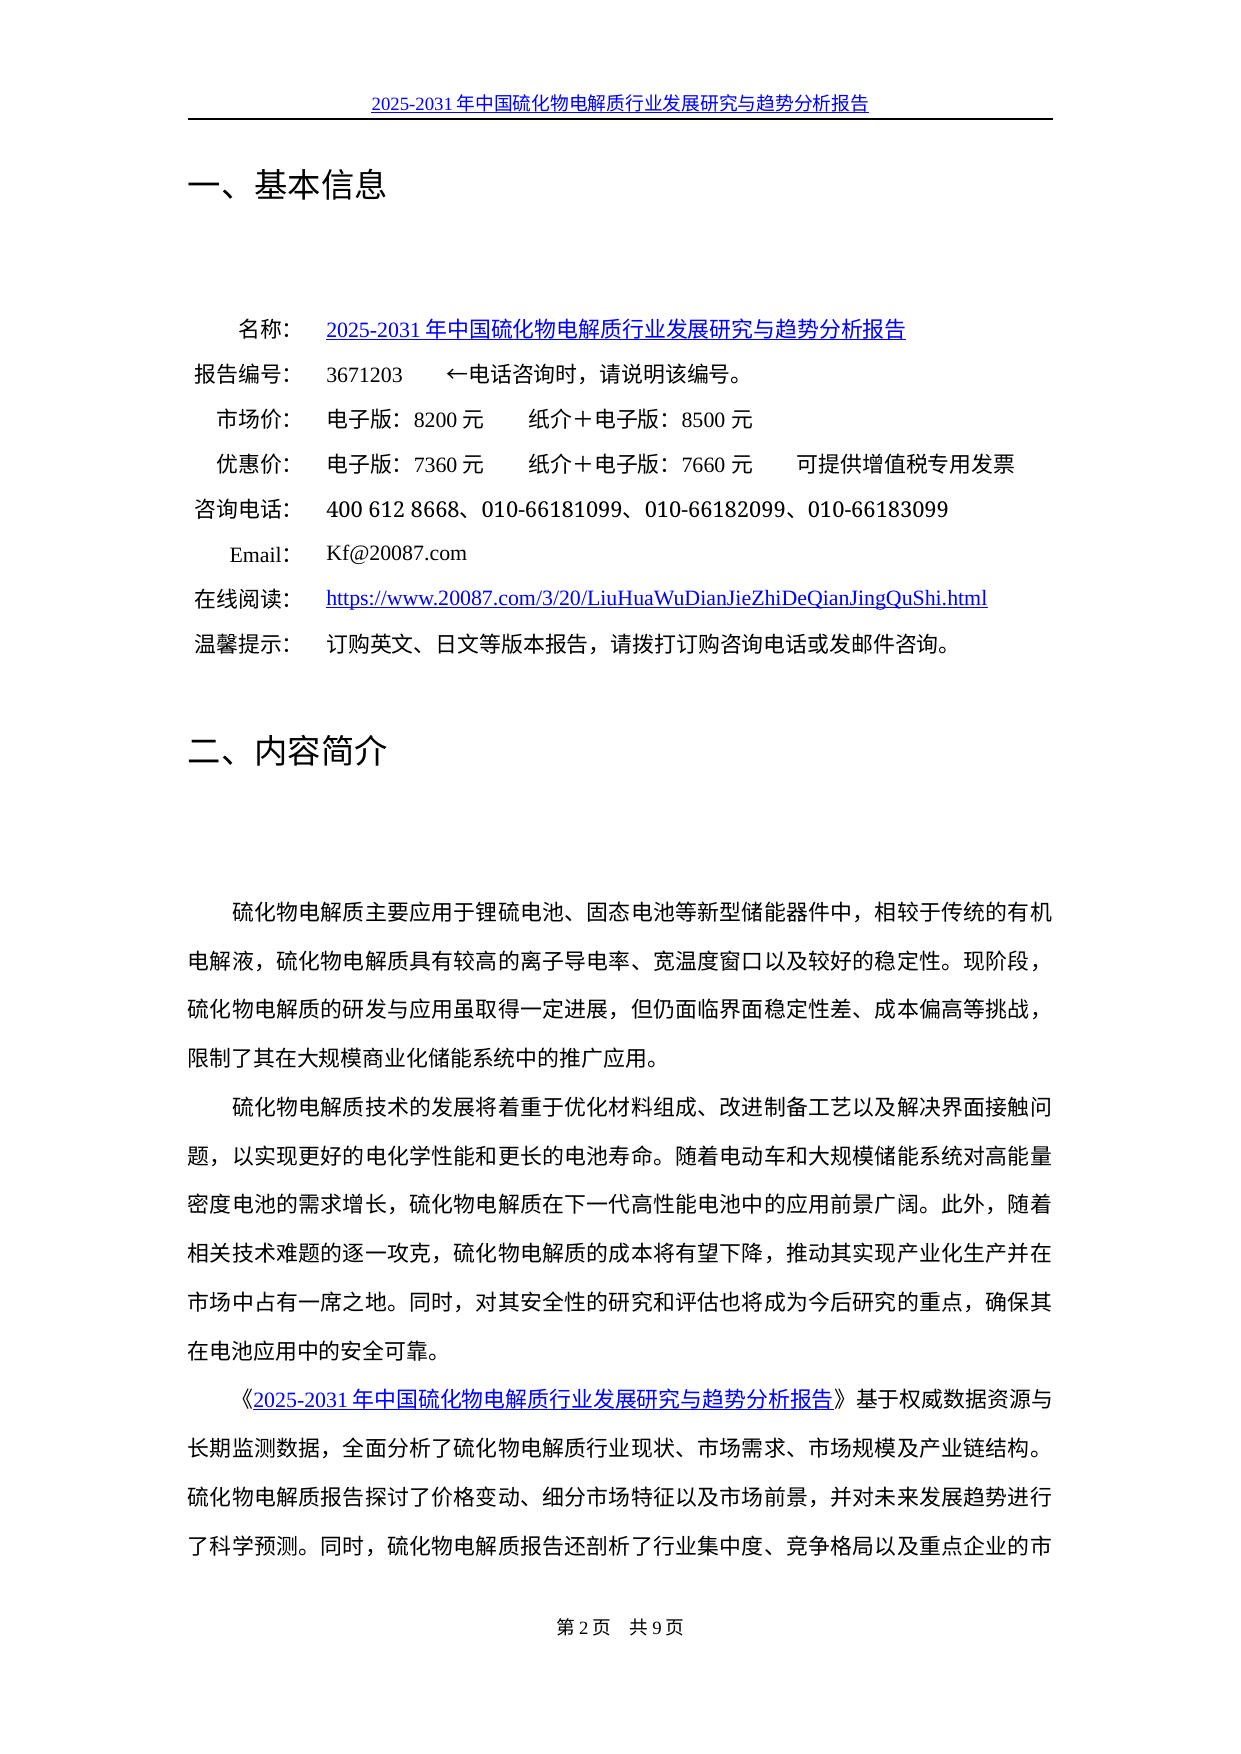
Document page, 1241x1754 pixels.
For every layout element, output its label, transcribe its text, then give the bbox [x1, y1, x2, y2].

table_cell 3671203 ←电话咨询时，请说明该编号。 [315, 357, 1073, 402]
table_cell 400 612 8668、010-66181099、010-66182099、010-66183099 [315, 492, 1073, 537]
table_cell 温馨提示： [167, 627, 315, 672]
table_cell 电子版：8200 元 纸介＋电子版：8500 元 [315, 402, 1073, 447]
table_header 名称： [167, 312, 315, 357]
table_cell Email： [167, 537, 315, 582]
table_cell 优惠价： [167, 447, 315, 492]
table_cell [315, 582, 1073, 627]
table_cell 市场价： [167, 402, 315, 447]
table_cell 电子版：7360 元 纸介＋电子版：7660 元 可提供增值税专用发票 [315, 447, 1073, 492]
table_cell 订购英文、日文等版本报告，请拨打订购咨询电话或发邮件咨询。 [315, 627, 1073, 672]
table_header 2025-2031年中国硫化物电解质行业发展研究与趋势分析报告 [315, 312, 1073, 357]
table_cell 报告编号： [167, 357, 315, 402]
title 一、基本信息 [187, 150, 1053, 215]
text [187, 894, 1053, 1561]
table_cell 咨询电话： [167, 492, 315, 537]
table_cell Kf@20087.com [315, 537, 1073, 582]
title 二、内容简介 [187, 717, 1053, 782]
table_cell 在线阅读： [167, 582, 315, 627]
